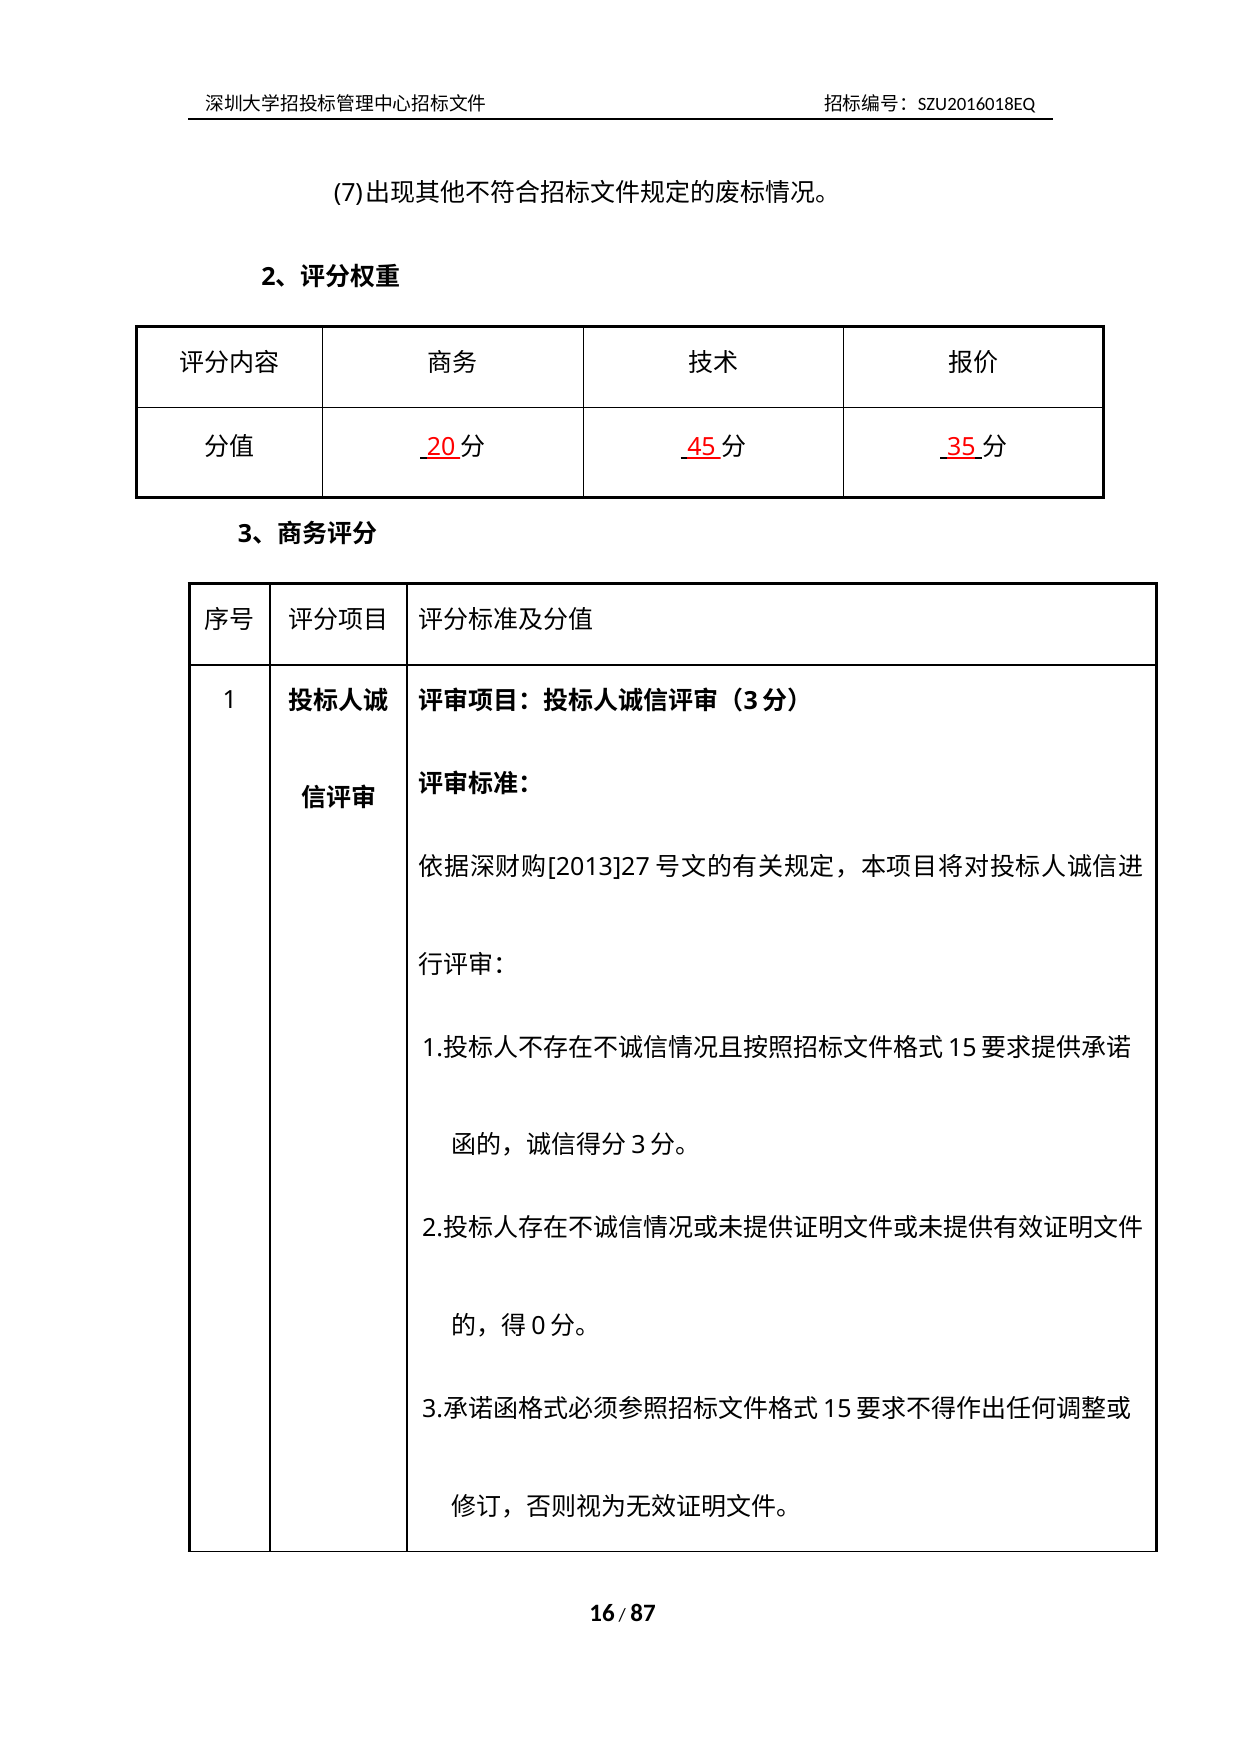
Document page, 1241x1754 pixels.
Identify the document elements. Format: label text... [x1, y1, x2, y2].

table_cell 分值 [138, 408, 322, 496]
table_header 序号 [191, 585, 269, 664]
table_header 报价 [844, 328, 1102, 407]
table_header 评分标准及分值 [408, 585, 1155, 664]
list 出现其他不符合招标文件规定的废标情况。 [333, 158, 1053, 223]
table_cell 1 [191, 666, 269, 1551]
table_header 评分项目 [271, 585, 406, 664]
table_cell 投标人诚信评审 [271, 666, 406, 1551]
text 3、商务评分 [187, 499, 1053, 564]
table_header 商务 [323, 328, 583, 407]
table_cell 45分 [584, 408, 843, 496]
table_header 评分内容 [138, 328, 322, 407]
table_header 技术 [584, 328, 843, 407]
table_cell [408, 666, 1155, 1551]
table_cell 20分 [323, 408, 583, 496]
table_cell 35 分 [844, 408, 1102, 496]
text 2、评分权重 [187, 242, 1053, 307]
